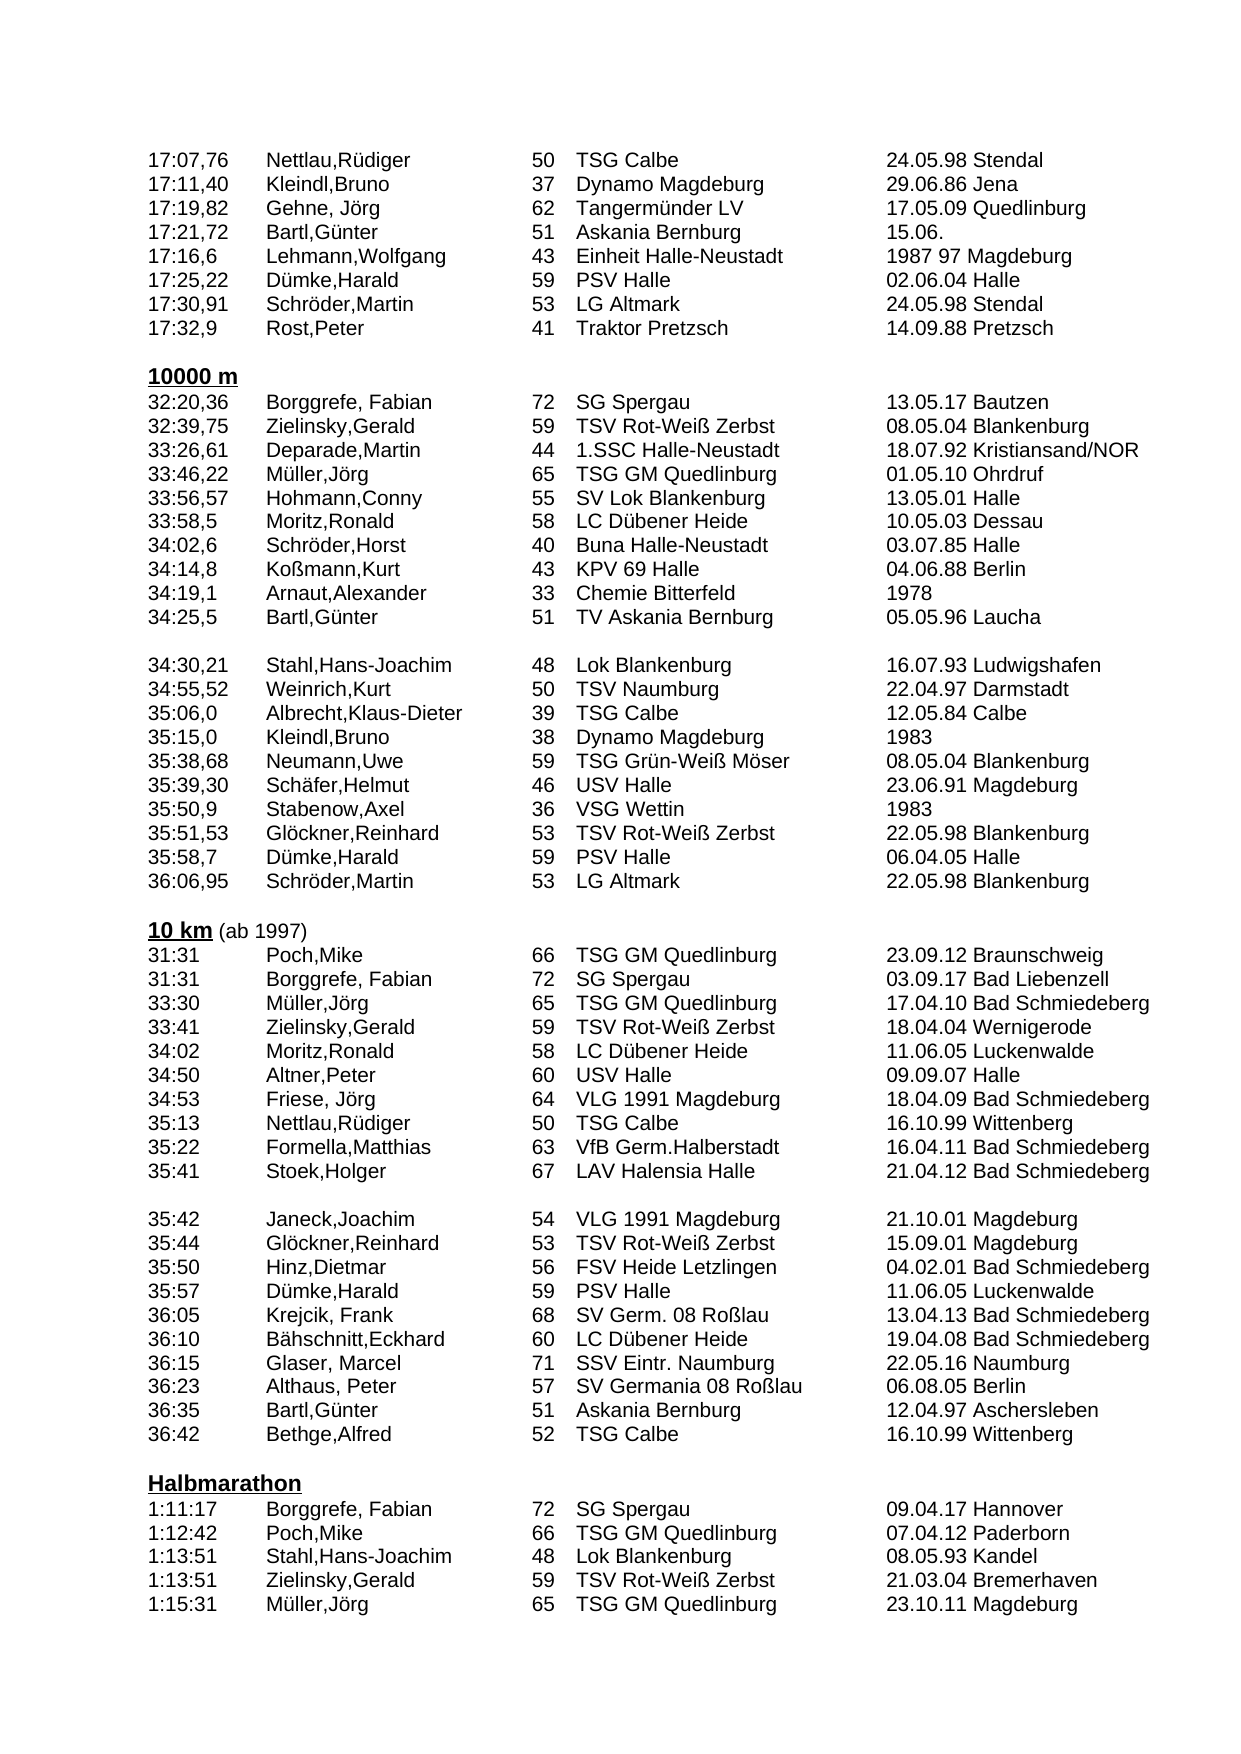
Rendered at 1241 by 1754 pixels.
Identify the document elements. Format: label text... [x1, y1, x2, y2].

text 34:02 Moritz,Ronald 58 LC Dübener Heide 11.06.05 Luckenwalde [148, 1039, 1237, 1063]
text 1:12:42 Poch,Mike 66 TSG GM Quedlinburg 07.04.12 Paderborn [148, 1520, 1237, 1544]
text 17:16,6 Lehmann,Wolfgang 43 Einheit Halle-Neustadt 1987 97 Magdeburg [148, 243, 1237, 267]
text 31:31 Poch,Mike 66 TSG GM Quedlinburg 23.09.12 Braunschweig [148, 943, 1237, 967]
text 17:07,76 Nettlau,Rüdiger 50 TSG Calbe 24.05.98 Stendal [148, 148, 1237, 172]
text 36:06,95 Schröder,Martin 53 LG Altmark 22.05.98 Blankenburg [148, 869, 1237, 893]
text 33:41 Zielinsky,Gerald 59 TSV Rot-Weiß Zerbst 18.04.04 Wernigerode [148, 1015, 1237, 1039]
text 17:19,82 Gehne, Jörg 62 Tangermünder LV 17.05.09 Quedlinburg [148, 196, 1237, 219]
text 34:50 Altner,Peter 60 USV Halle 09.09.07 Halle [148, 1063, 1237, 1087]
text 17:32,9 Rost,Peter 41 Traktor Pretzsch 14.09.88 Pretzsch [148, 315, 1237, 339]
text 35:42 Janeck,Joachim 54 VLG 1991 Magdeburg 21.10.01 Magdeburg [148, 1207, 1237, 1231]
text 36:10 Bähschnitt,Eckhard 60 LC Dübener Heide 19.04.08 Bad Schmiedeberg [148, 1326, 1237, 1350]
text Halbmarathon [148, 1470, 1237, 1496]
text 34:30,21 Stahl,Hans-Joachim 48 Lok Blankenburg 16.07.93 Ludwigshafen [148, 653, 1237, 677]
text 35:39,30 Schäfer,Helmut 46 USV Halle 23.06.91 Magdeburg [148, 773, 1237, 797]
text 1:15:31 Müller,Jörg 65 TSG GM Quedlinburg 23.10.11 Magdeburg [148, 1592, 1237, 1616]
text 31:31 Borggrefe, Fabian 72 SG Spergau 03.09.17 Bad Liebenzell [148, 967, 1237, 991]
text 35:57 Dümke,Harald 59 PSV Halle 11.06.05 Luckenwalde [148, 1278, 1237, 1302]
text 35:44 Glöckner,Reinhard 53 TSV Rot-Weiß Zerbst 15.09.01 Magdeburg [148, 1231, 1237, 1254]
text 36:05 Krejcik, Frank 68 SV Germ. 08 Roßlau 13.04.13 Bad Schmiedeberg [148, 1302, 1237, 1326]
text 34:53 Friese, Jörg 64 VLG 1991 Magdeburg 18.04.09 Bad Schmiedeberg [148, 1087, 1237, 1111]
text 35:38,68 Neumann,Uwe 59 TSG Grün-Weiß Möser 08.05.04 Blankenburg [148, 749, 1237, 773]
text 10 km (ab 1997) [148, 917, 1237, 943]
text 32:39,75 Zielinsky,Gerald 59 TSV Rot-Weiß Zerbst 08.05.04 Blankenburg [148, 413, 1237, 437]
text 35:51,53 Glöckner,Reinhard 53 TSV Rot-Weiß Zerbst 22.05.98 Blankenburg [148, 821, 1237, 845]
text 33:46,22 Müller,Jörg 65 TSG GM Quedlinburg 01.05.10 Ohrdruf [148, 461, 1237, 485]
text 35:06,0 Albrecht,Klaus-Dieter 39 TSG Calbe 12.05.84 Calbe [148, 701, 1237, 725]
text 35:50,9 Stabenow,Axel 36 VSG Wettin 1983 [148, 797, 1237, 821]
text 34:55,52 Weinrich,Kurt 50 TSV Naumburg 22.04.97 Darmstadt [148, 677, 1237, 701]
text 35:41 Stoek,Holger 67 LAV Halensia Halle 21.04.12 Bad Schmiedeberg [148, 1159, 1237, 1183]
text 33:26,61 Deparade,Martin 44 1.SSC Halle-Neustadt 18.07.92 Kristiansand/NOR [148, 437, 1237, 461]
text 10000 m [148, 363, 1237, 389]
text 35:13 Nettlau,Rüdiger 50 TSG Calbe 16.10.99 Wittenberg [148, 1111, 1237, 1135]
text 1:11:17 Borggrefe, Fabian 72 SG Spergau 09.04.17 Hannover [148, 1496, 1237, 1520]
text 17:30,91 Schröder,Martin 53 LG Altmark 24.05.98 Stendal [148, 291, 1237, 315]
text 17:11,40 Kleindl,Bruno 37 Dynamo Magdeburg 29.06.86 Jena [148, 172, 1237, 196]
text 36:15 Glaser, Marcel 71 SSV Eintr. Naumburg 22.05.16 Naumburg [148, 1350, 1237, 1374]
text 34:25,5 Bartl,Günter 51 TV Askania Bernburg 05.05.96 Laucha [148, 605, 1237, 629]
text 1:13:51 Stahl,Hans-Joachim 48 Lok Blankenburg 08.05.93 Kandel [148, 1544, 1237, 1568]
text 33:30 Müller,Jörg 65 TSG GM Quedlinburg 17.04.10 Bad Schmiedeberg [148, 991, 1237, 1015]
text 34:19,1 Arnaut,Alexander 33 Chemie Bitterfeld 1978 [148, 581, 1237, 605]
text 36:35 Bartl,Günter 51 Askania Bernburg 12.04.97 Aschersleben [148, 1398, 1237, 1422]
text 1:13:51 Zielinsky,Gerald 59 TSV Rot-Weiß Zerbst 21.03.04 Bremerhaven [148, 1568, 1237, 1592]
text 36:42 Bethge,Alfred 52 TSG Calbe 16.10.99 Wittenberg [148, 1422, 1237, 1446]
text 35:58,7 Dümke,Harald 59 PSV Halle 06.04.05 Halle [148, 845, 1237, 869]
text 17:25,22 Dümke,Harald 59 PSV Halle 02.06.04 Halle [148, 267, 1237, 291]
text 35:15,0 Kleindl,Bruno 38 Dynamo Magdeburg 1983 [148, 725, 1237, 749]
text 35:50 Hinz,Dietmar 56 FSV Heide Letzlingen 04.02.01 Bad Schmiedeberg [148, 1254, 1237, 1278]
text 34:02,6 Schröder,Horst 40 Buna Halle-Neustadt 03.07.85 Halle [148, 533, 1237, 557]
text 33:58,5 Moritz,Ronald 58 LC Dübener Heide 10.05.03 Dessau [148, 509, 1237, 533]
text 35:22 Formella,Matthias 63 VfB Germ.Halberstadt 16.04.11 Bad Schmiedeberg [148, 1135, 1237, 1159]
text 36:23 Althaus, Peter 57 SV Germania 08 Roßlau 06.08.05 Berlin [148, 1374, 1237, 1398]
text 17:21,72 Bartl,Günter 51 Askania Bernburg 15.06. [148, 219, 1237, 243]
text 33:56,57 Hohmann,Conny 55 SV Lok Blankenburg 13.05.01 Halle [148, 485, 1237, 509]
text 32:20,36 Borggrefe, Fabian 72 SG Spergau 13.05.17 Bautzen [148, 389, 1237, 413]
text 34:14,8 Koßmann,Kurt 43 KPV 69 Halle 04.06.88 Berlin [148, 557, 1237, 581]
